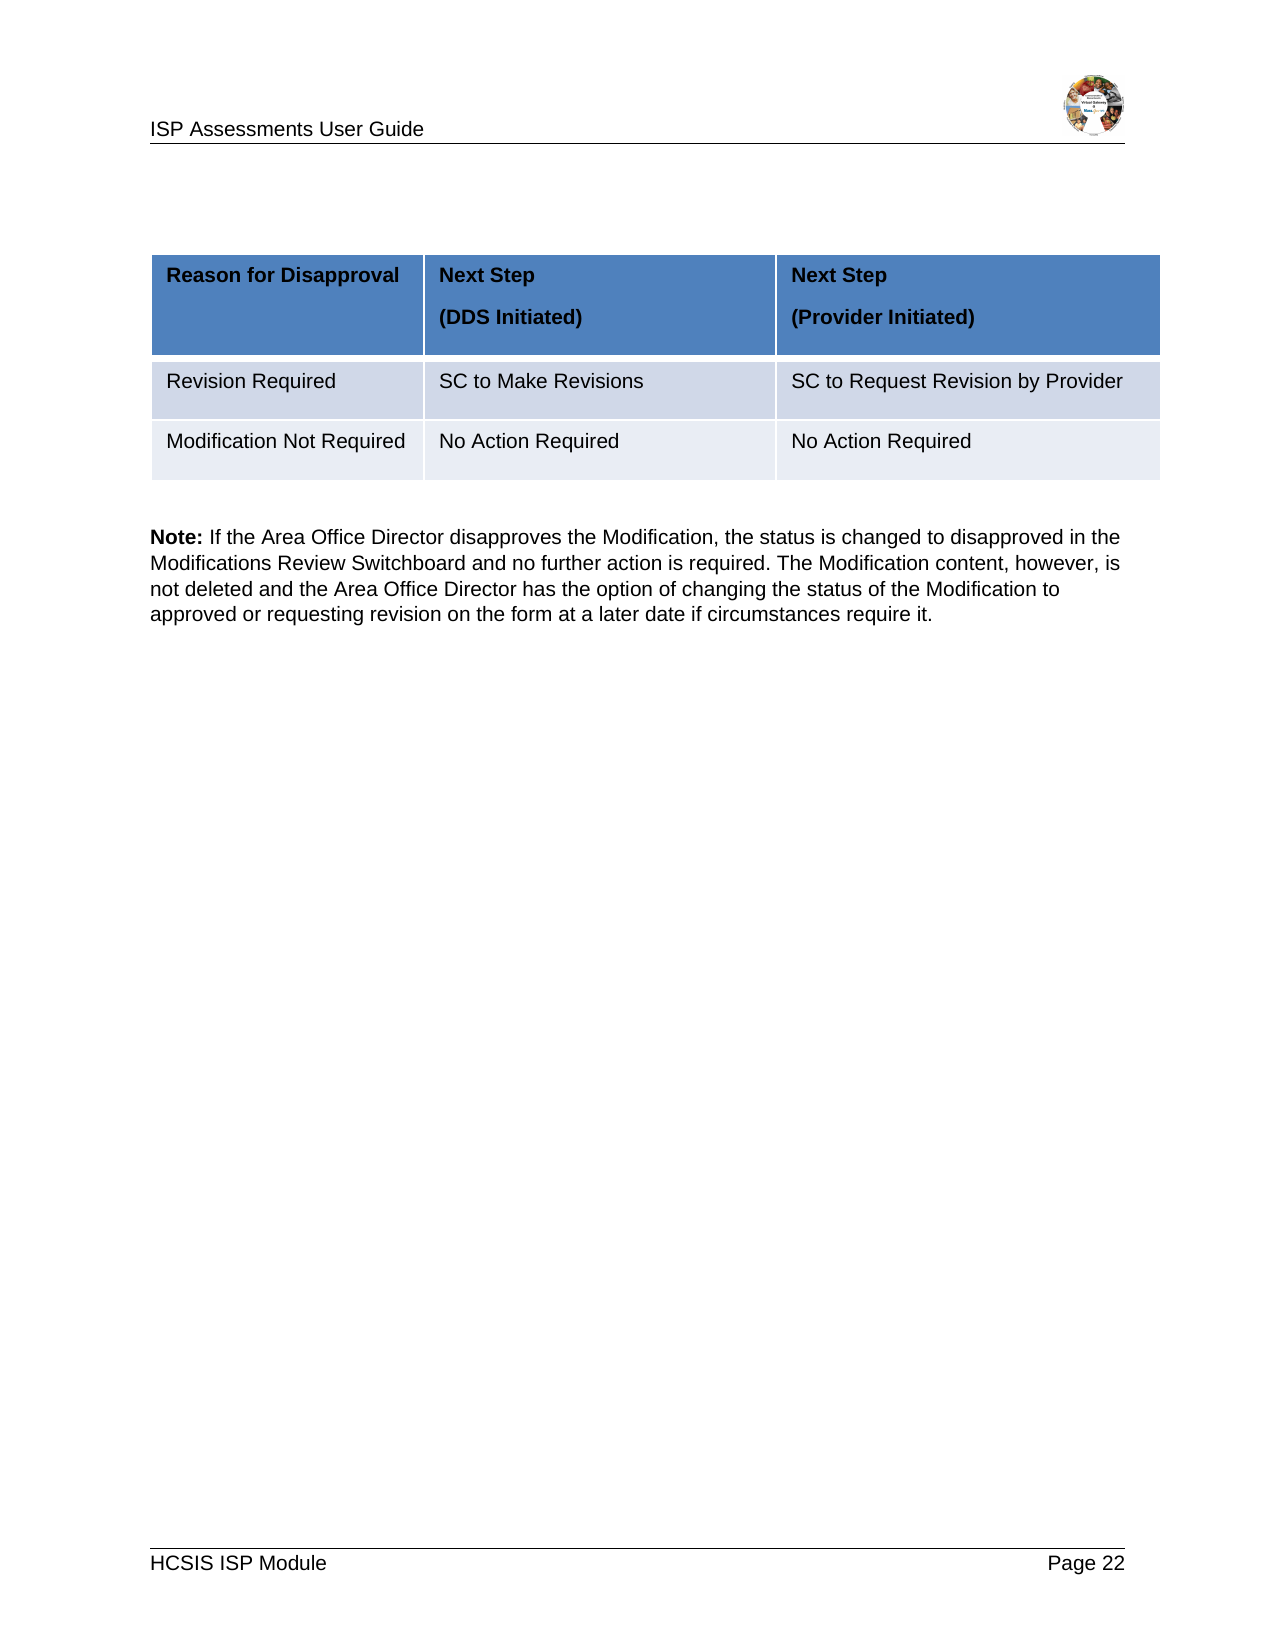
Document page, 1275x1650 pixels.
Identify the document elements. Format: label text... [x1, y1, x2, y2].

table_header Next Step (DDS Initiated) [425, 255, 775, 355]
table_cell Revision Required [152, 362, 423, 419]
text Note: If the Area Office Director disapproves the Modification, the status is changed to disapproved in the Modifications Review Switchboard and no further action is required. The Modification content, however, is not deleted and the Area Office Director has the option of changing the status of the Modification to approved or requesting revision on the form at a later date if circumstances require it. [150, 525, 1125, 626]
picture [1062, 75, 1125, 136]
table_header Next Step (Provider Initiated) [777, 255, 1160, 355]
table_cell SC to Make Revisions [425, 362, 775, 419]
table_cell No Action Required [777, 421, 1160, 480]
table_cell Modification Not Required [152, 421, 423, 480]
table_cell SC to Request Revision by Provider [777, 362, 1160, 419]
table_cell No Action Required [425, 421, 775, 480]
table_header Reason for Disapproval [152, 255, 423, 355]
